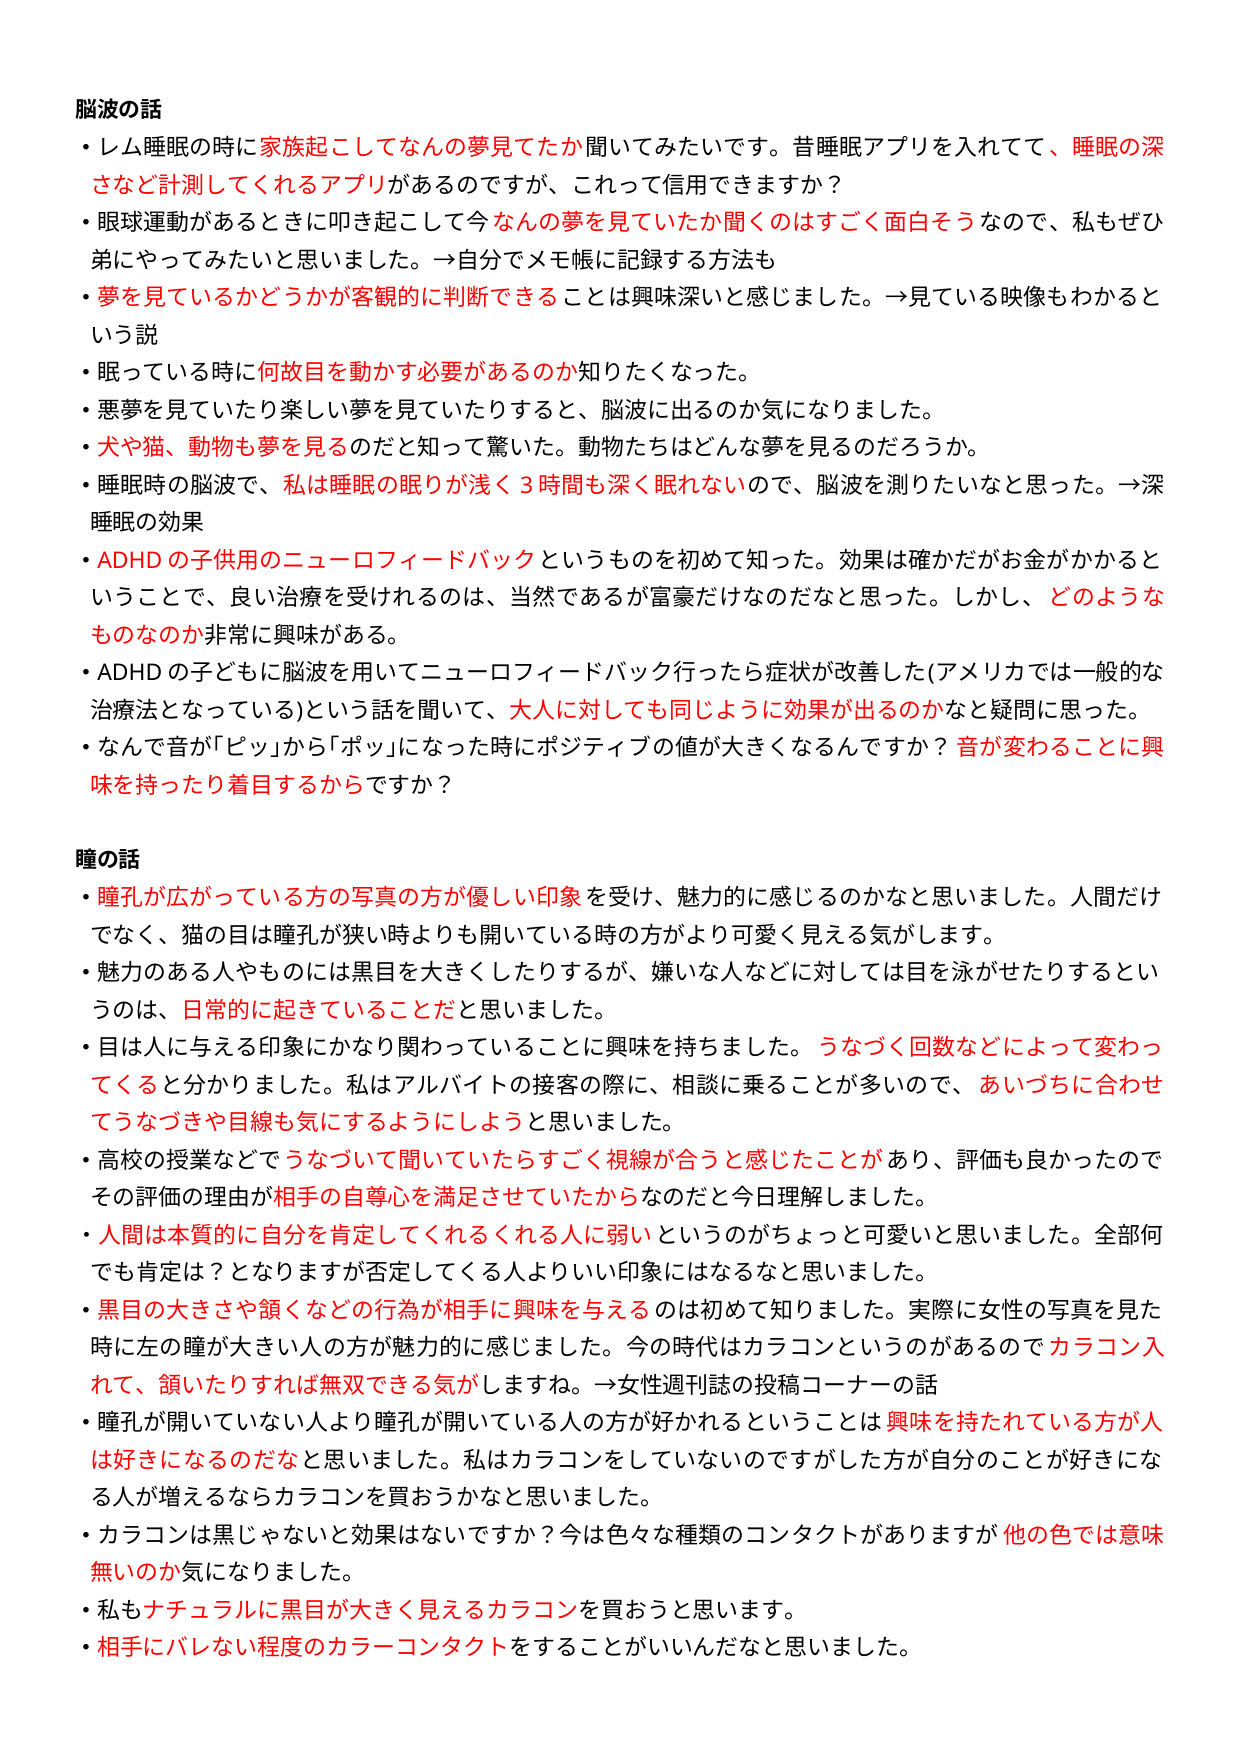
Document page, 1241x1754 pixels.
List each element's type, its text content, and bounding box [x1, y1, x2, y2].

text ・人間は本質的に自分を肯定してくれるくれる人に弱いというのがちょっと可愛いと思いました。全部何でも肯定は？となりますが否定してくる人よりいい印象にはなるなと思いました。 [75, 1214, 1165, 1289]
text ・私もナチュラルに黒目が大きく見えるカラコンを買おうと思います。 [75, 1589, 1165, 1627]
text ・夢を見ているかどうかが客観的に判断できることは興味深いと感じました。→見ている映像もわかるという説 [75, 277, 1165, 352]
text 瞳の話 [75, 839, 1165, 877]
text ・犬や猫、動物も夢を見るのだと知って驚いた。動物たちはどんな夢を見るのだろうか。 [75, 427, 1165, 464]
text ・睡眠時の脳波で、私は睡眠の眠りが浅く3時間も深く眠れないので、脳波を測りたいなと思った。→深睡眠の効果 [75, 464, 1165, 539]
text ・悪夢を見ていたり楽しい夢を見ていたりすると、脳波に出るのか気になりました。 [75, 389, 1165, 427]
text ・黒目の大きさや頷くなどの行為が相手に興味を与えるのは初めて知りました。実際に女性の写真を見た時に左の瞳が大きい人の方が魅力的に感じました。今の時代はカラコンというのがあるのでカラコン入れて、頷いたりすれば無双できる気がしますね。→女性週刊誌の投稿コーナーの話 [75, 1289, 1165, 1402]
text ・レム睡眠の時に家族起こしてなんの夢見てたか聞いてみたいです。昔睡眠アプリを入れてて、睡眠の深さなど計測してくれるアプリがあるのですが、これって信用できますか？ [75, 127, 1165, 202]
text 脳波の話 [75, 89, 1165, 127]
text ・眼球運動があるときに叩き起こして今なんの夢を見ていたか聞くのはすごく面白そうなので、私もぜひ弟にやってみたいと思いました。→自分でメモ帳に記録する方法も [75, 202, 1165, 277]
text ・魅力のある人やものには黒目を大きくしたりするが、嫌いな人などに対しては目を泳がせたりするというのは、日常的に起きていることだと思いました。 [75, 952, 1165, 1027]
text ・眠っている時に何故目を動かす必要があるのか知りたくなった。 [75, 352, 1165, 389]
text ・相手にバレない程度のカラーコンタクトをすることがいいんだなと思いました。 [75, 1627, 1165, 1664]
text ・瞳孔が広がっている方の写真の方が優しい印象を受け、魅力的に感じるのかなと思いました。人間だけでなく、猫の目は瞳孔が狭い時よりも開いている時の方がより可愛く見える気がします。 [75, 877, 1165, 952]
text ・ADHDの子どもに脳波を用いてニューロフィードバック行ったら症状が改善した(アメリカでは一般的な治療法となっている)という話を聞いて、大人に対しても同じように効果が出るのかなと疑問に思った。 [75, 652, 1165, 727]
text ・高校の授業などでうなづいて聞いていたらすごく視線が合うと感じたことがあり、評価も良かったのでその評価の理由が相手の自尊心を満足させていたからなのだと今日理解しました。 [75, 1139, 1165, 1214]
text ・目は人に与える印象にかなり関わっていることに興味を持ちました。うなづく回数などによって変わってくると分かりました。私はアルバイトの接客の際に、相談に乗ることが多いので、あいづちに合わせてうなづきや目線も気にするようにしようと思いました。 [75, 1027, 1165, 1139]
text ・ADHDの子供用のニューロフィードバックというものを初めて知った。効果は確かだがお金がかかるということで、良い治療を受けれるのは、当然であるが富豪だけなのだなと思った。しかし、どのようなものなのか非常に興味がある。 [75, 539, 1165, 652]
text ・なんで音が｢ピッ｣から｢ポッ｣になった時にポジティブの値が大きくなるんですか？音が変わることに興味を持ったり着目するからですか？ [75, 727, 1165, 802]
text ・瞳孔が開いていない人より瞳孔が開いている人の方が好かれるということは興味を持たれている方が人は好きになるのだなと思いました。私はカラコンをしていないのですがした方が自分のことが好きになる人が増えるならカラコンを買おうかなと思いました。 [75, 1402, 1165, 1514]
text ・カラコンは黒じゃないと効果はないですか？今は色々な種類のコンタクトがありますが他の色では意味無いのか気になりました。 [75, 1514, 1165, 1589]
